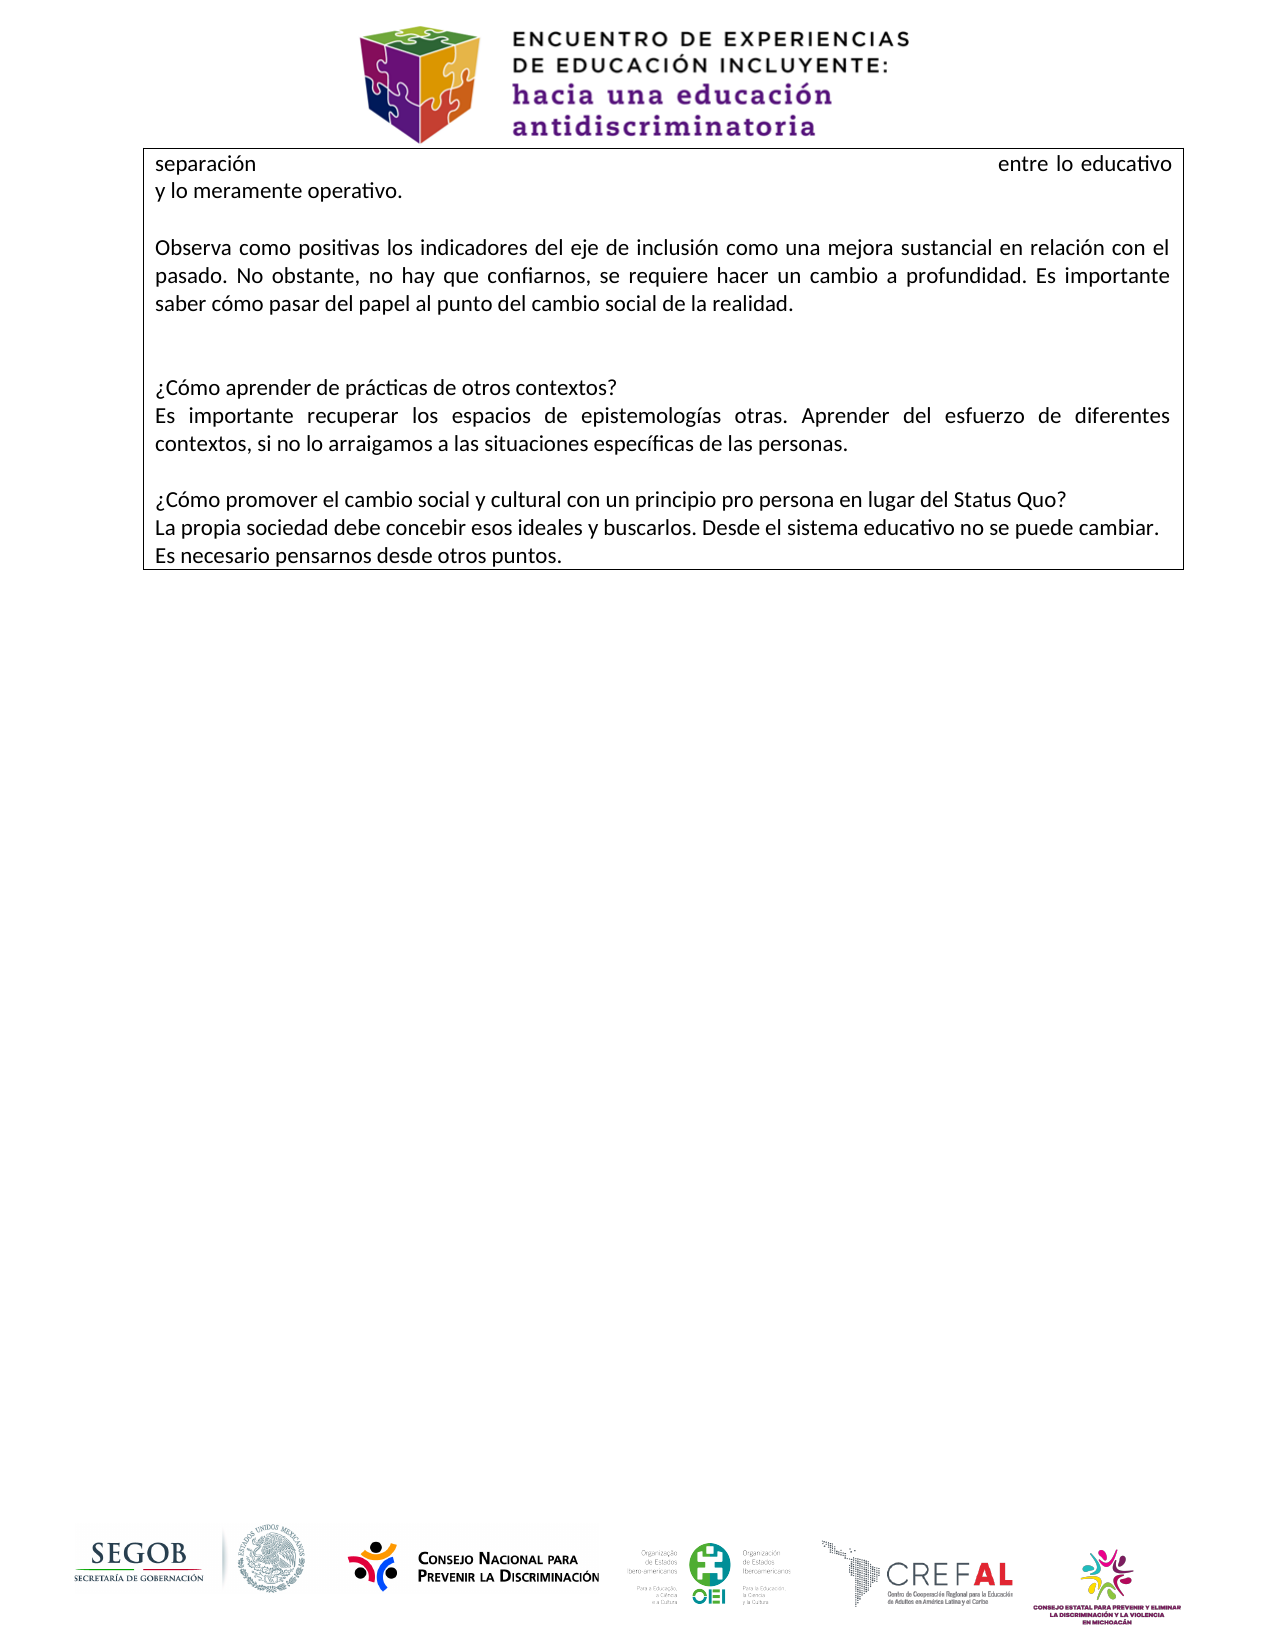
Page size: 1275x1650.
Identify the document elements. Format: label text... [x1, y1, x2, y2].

picture [821, 1540, 1013, 1607]
picture [296, 13, 979, 148]
picture [627, 1543, 791, 1605]
picture [74, 1523, 599, 1594]
picture [1031, 1548, 1184, 1626]
